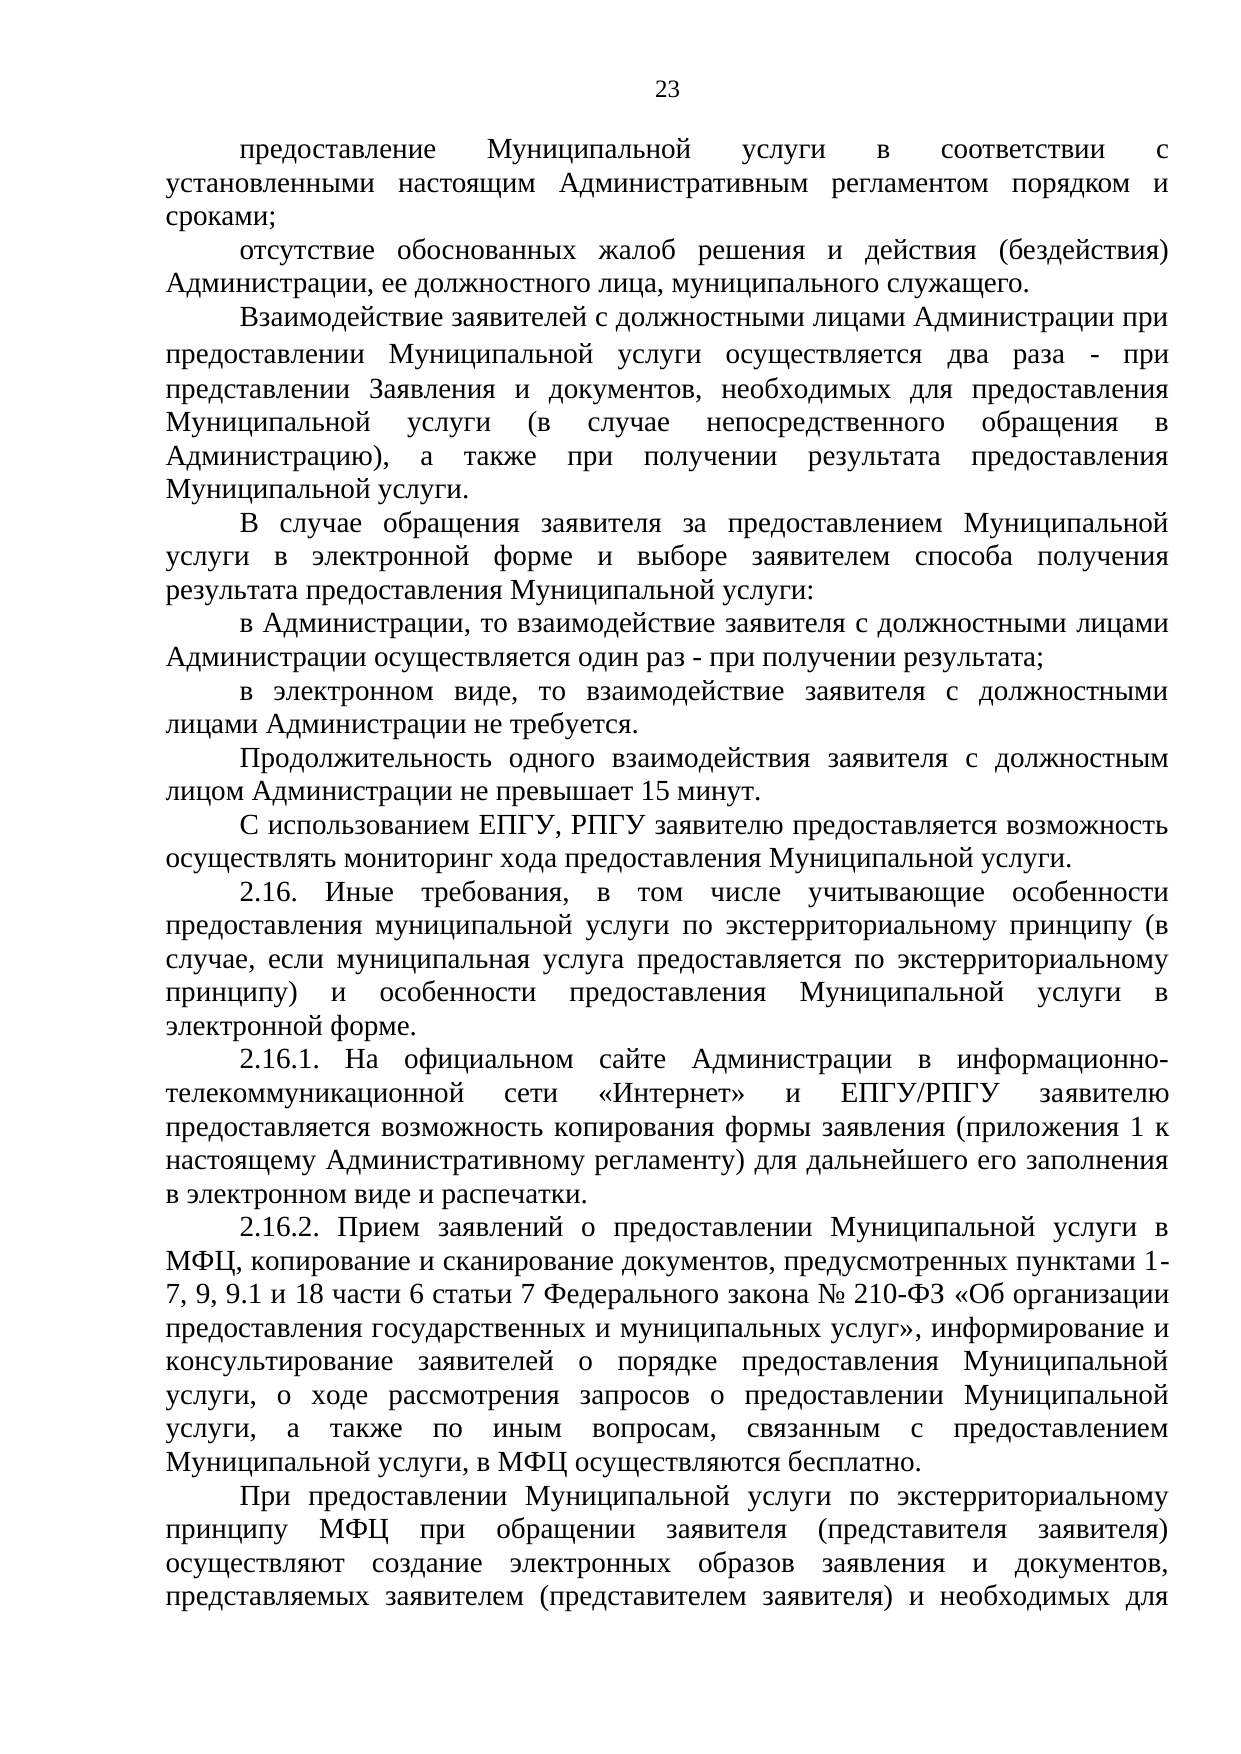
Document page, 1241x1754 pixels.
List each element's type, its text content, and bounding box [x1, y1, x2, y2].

text в Администрации, то взаимодействие заявителя с должностными лицами Администрации осуществляется один раз - при получении результата; [165, 606, 1169, 673]
text в электронном виде, то взаимодействие заявителя с должностными лицами Администрации не требуется. [165, 673, 1169, 740]
text Продолжительность одного взаимодействия заявителя с должностным лицом Администрации не превышает 15 минут. [165, 740, 1169, 807]
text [165, 1478, 1169, 1612]
text В случае обращения заявителя за предоставлением Муниципальной услуги в электронной форме и выборе заявителем способа получения результата предоставления Муниципальной услуги: [165, 505, 1169, 606]
text 2.16. Иные требования, в том числе учитывающие особенности предоставления муниципальной услуги по экстерриториальному принципу (в случае, если муниципальная услуга предоставляется по экстерриториальному принципу) и особенности предоставления Муниципальной услуги в электронной форме. [165, 874, 1169, 1042]
text С использованием ЕПГУ, РПГУ заявителю предоставляется возможность осуществлять мониторинг хода предоставления Муниципальной услуги. [165, 807, 1169, 874]
text 2.16.2. Прием заявлений о предоставлении Муниципальной услуги в МФЦ, копирование и сканирование документов, предусмотренных пунктами 1-7, 9, 9.1 и 18 части 6 статьи 7 Федерального закона № 210-ФЗ «Об организации предоставления государственных и муниципальных услуг», информирование и консультирование заявителей о порядке предоставления Муниципальной услуги, о ходе рассмотрения запросов о предоставлении Муниципальной услуги, а также по иным вопросам, связанным с предоставлением Муниципальной услуги, в МФЦ осуществляются бесплатно. [165, 1209, 1169, 1478]
text 2.16.1. На официальном сайте Администрации в информационно-телекоммуникационной сети «Интернет» и ЕПГУ/РПГУ заявителю предоставляется возможность копирования формы заявления (приложения 1 к настоящему Административному регламенту) для дальнейшего его заполнения в электронном виде и распечатки. [165, 1042, 1169, 1209]
text отсутствие обоснованных жалоб решения и действия (бездействия) Администрации, ее должностного лица, муниципального служащего. [165, 232, 1169, 299]
text Взаимодействие заявителей с должностными лицами Администрации при предоставлении Муниципальной услуги осуществляется два раза - при представлении Заявления и документов, необходимых для предоставления Муниципальной услуги (в случае непосредственного обращения в Администрацию), а также при получении результата предоставления Муниципальной услуги. [165, 299, 1169, 505]
text предоставление Муниципальной услуги в соответствии с установленными настоящим Административным регламентом порядком и сроками; [165, 131, 1169, 232]
